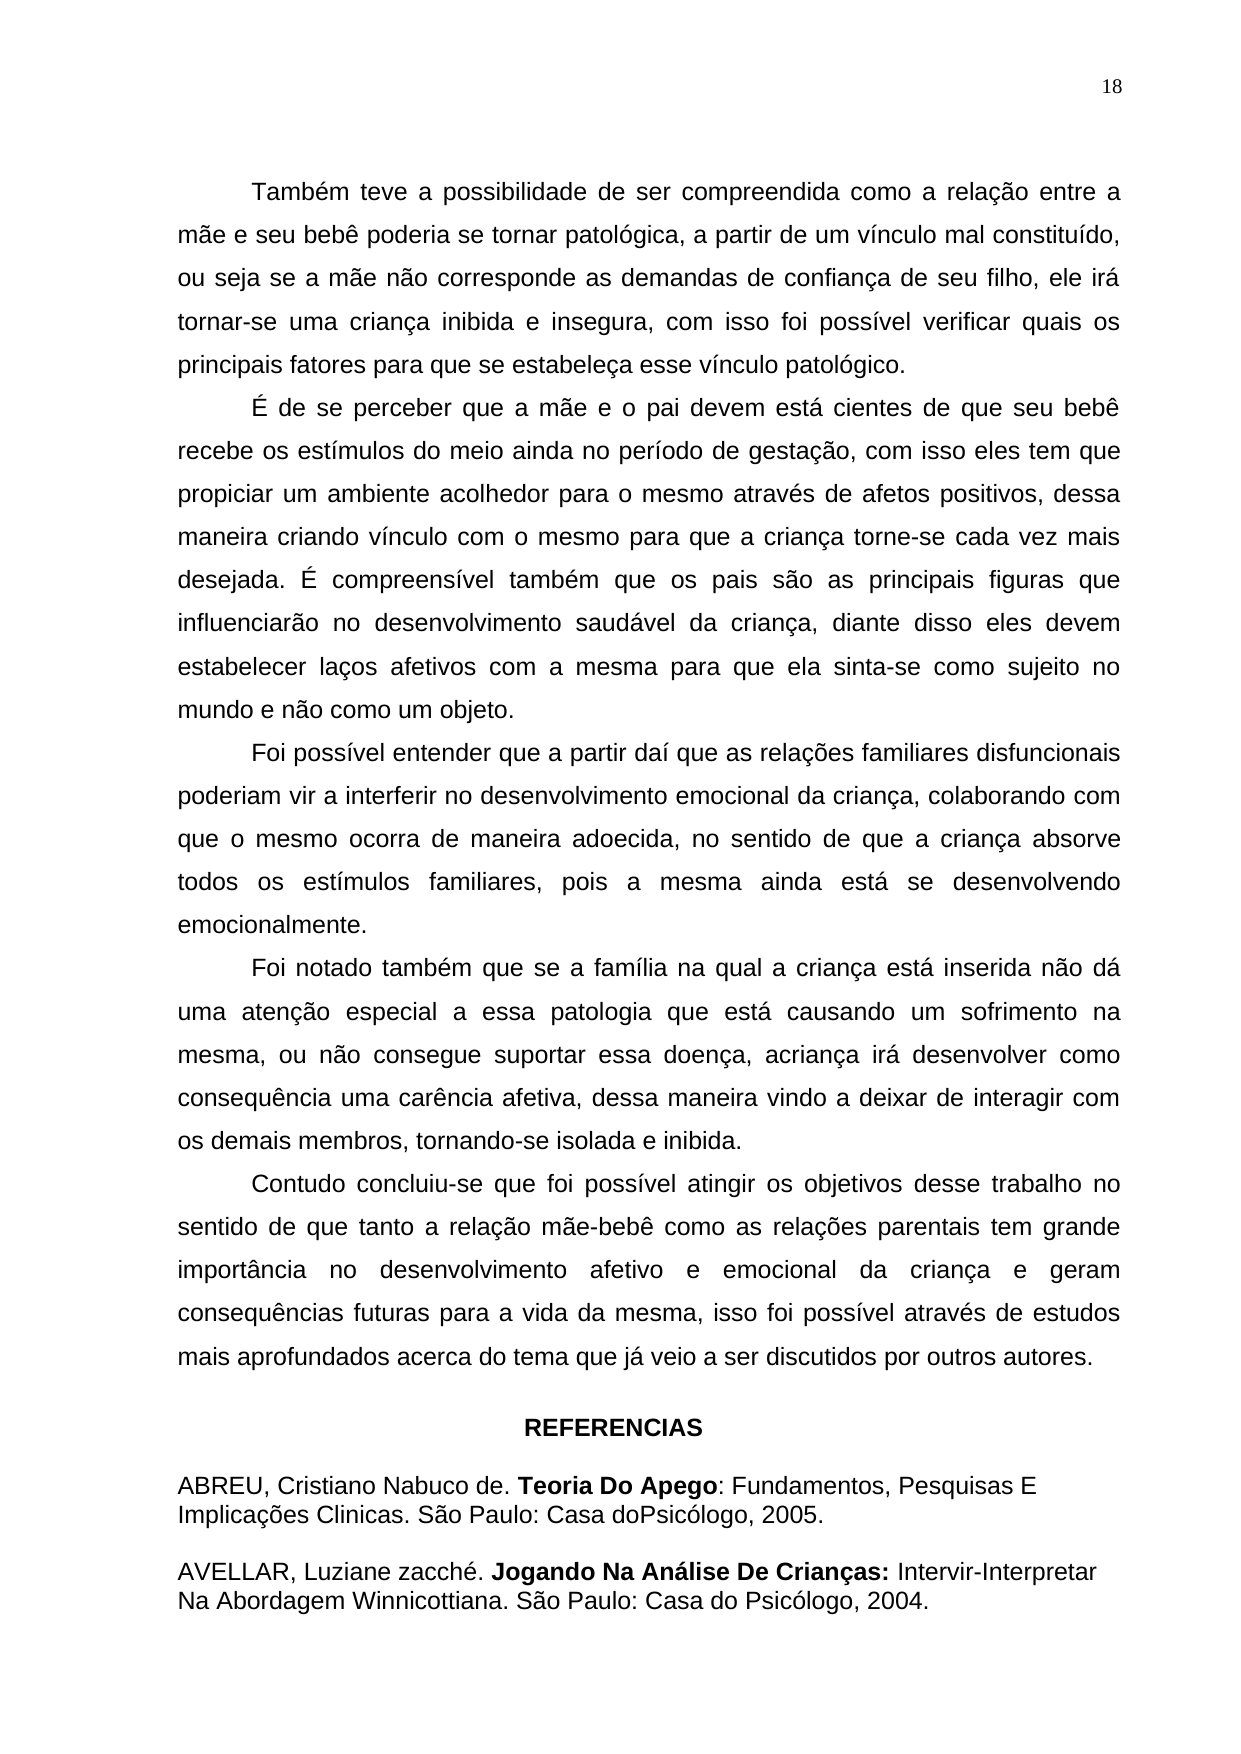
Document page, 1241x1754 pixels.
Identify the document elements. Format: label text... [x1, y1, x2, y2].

text AVELLAR, Luziane zacché. Jogando Na Análise De Crianças: Intervir-Interpretar Na Abordagem Winnicottiana. São Paulo: Casa do Psicólogo, 2004. [177, 1557, 1122, 1615]
text É de se perceber que a mãe e o pai devem está cientes de que seu bebê recebe os estímulos do meio ainda no período de gestação, com isso eles tem que propiciar um ambiente acolhedor para o mesmo através de afetos positivos, dessa maneira criando vínculo com o mesmo para que a criança torne-se cada vez mais desejada. É compreensível também que os pais são as principais figuras que influenciarão no desenvolvimento saudável da criança, diante disso eles devem estabelecer laços afetivos com a mesma para que ela sinta-se como sujeito no mundo e não como um objeto. [177, 393, 1122, 723]
text Foi notado também que se a família na qual a criança está inserida não dá uma atenção especial a essa patologia que está causando um sofrimento na mesma, ou não consegue suportar essa doença, acriança irá desenvolver como consequência uma carência afetiva, dessa maneira vindo a deixar de interagir com os demais membros, tornando-se isolada e inibida. [177, 953, 1122, 1155]
text Também teve a possibilidade de ser compreendida como a relação entre a mãe e seu bebê poderia se tornar patológica, a partir de um vínculo mal constituído, ou seja se a mãe não corresponde as demandas de confiança de seu filho, ele irá tornar-se uma criança inibida e insegura, com isso foi possível verificar quais os principais fatores para que se estabeleça esse vínculo patológico. [177, 177, 1122, 378]
text Foi possível entender que a partir daí que as relações familiares disfuncionais poderiam vir a interferir no desenvolvimento emocional da criança, colaborando com que o mesmo ocorra de maneira adoecida, no sentido de que a criança absorve todos os estímulos familiares, pois a mesma ainda está se desenvolvendo emocionalmente. [177, 738, 1122, 939]
text ABREU, Cristiano Nabuco de. Teoria Do Apego: Fundamentos, Pesquisas E Implicações Clinicas. São Paulo: Casa doPsicólogo, 2005. [177, 1471, 1122, 1528]
text REFERENCIAS [177, 1413, 1122, 1442]
text Contudo concluiu-se que foi possível atingir os objetivos desse trabalho no sentido de que tanto a relação mãe-bebê como as relações parentais tem grande importância no desenvolvimento afetivo e emocional da criança e geram consequências futuras para a vida da mesma, isso foi possível através de estudos mais aprofundados acerca do tema que já veio a ser discutidos por outros autores. [177, 1169, 1122, 1370]
